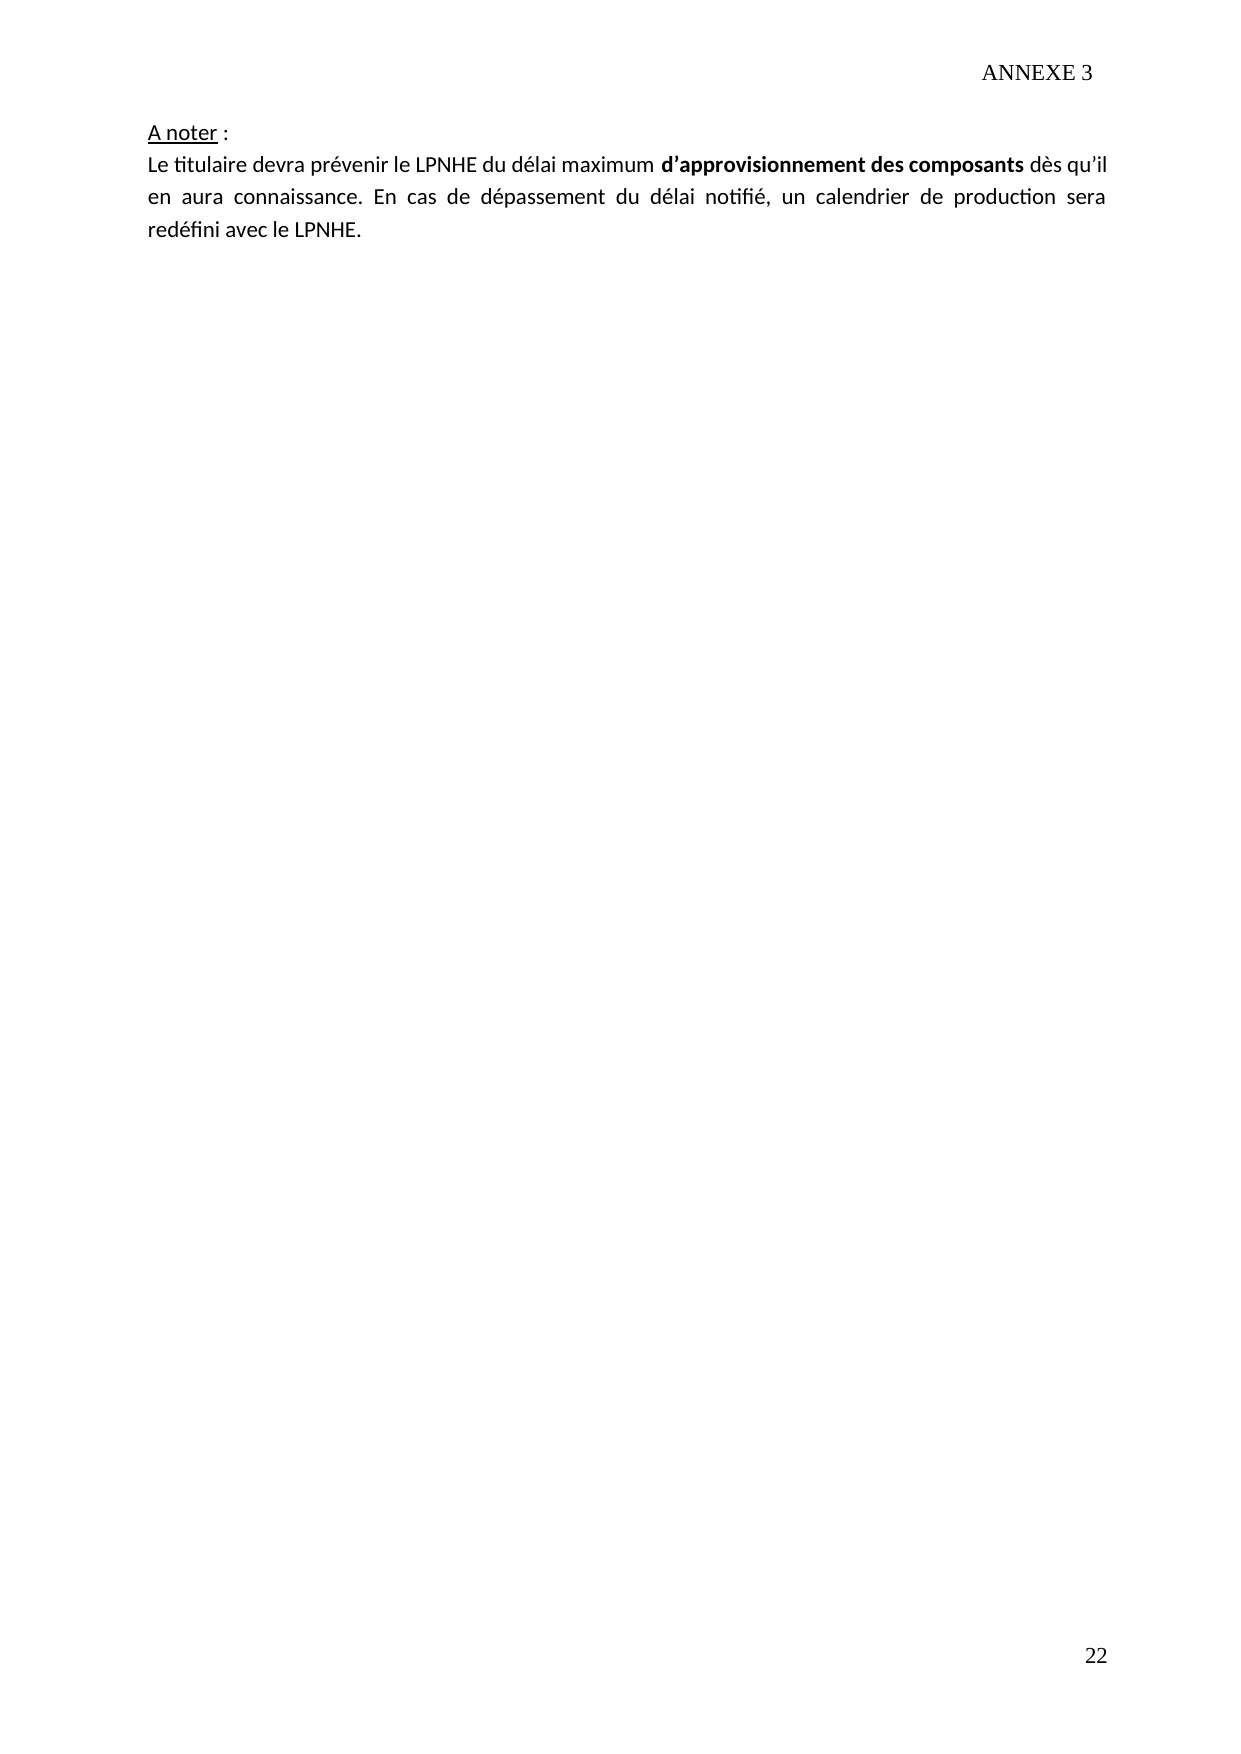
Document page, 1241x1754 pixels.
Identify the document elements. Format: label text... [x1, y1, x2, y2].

text A noter : [148, 118, 1107, 146]
text Le titulaire devra prévenir le LPNHE du délai maximum d’approvisionnement des composants dès qu’il en aura connaissance. En cas de dépassement du délai notifié, un calendrier de production sera redéfini avec le LPNHE. [148, 150, 1107, 243]
